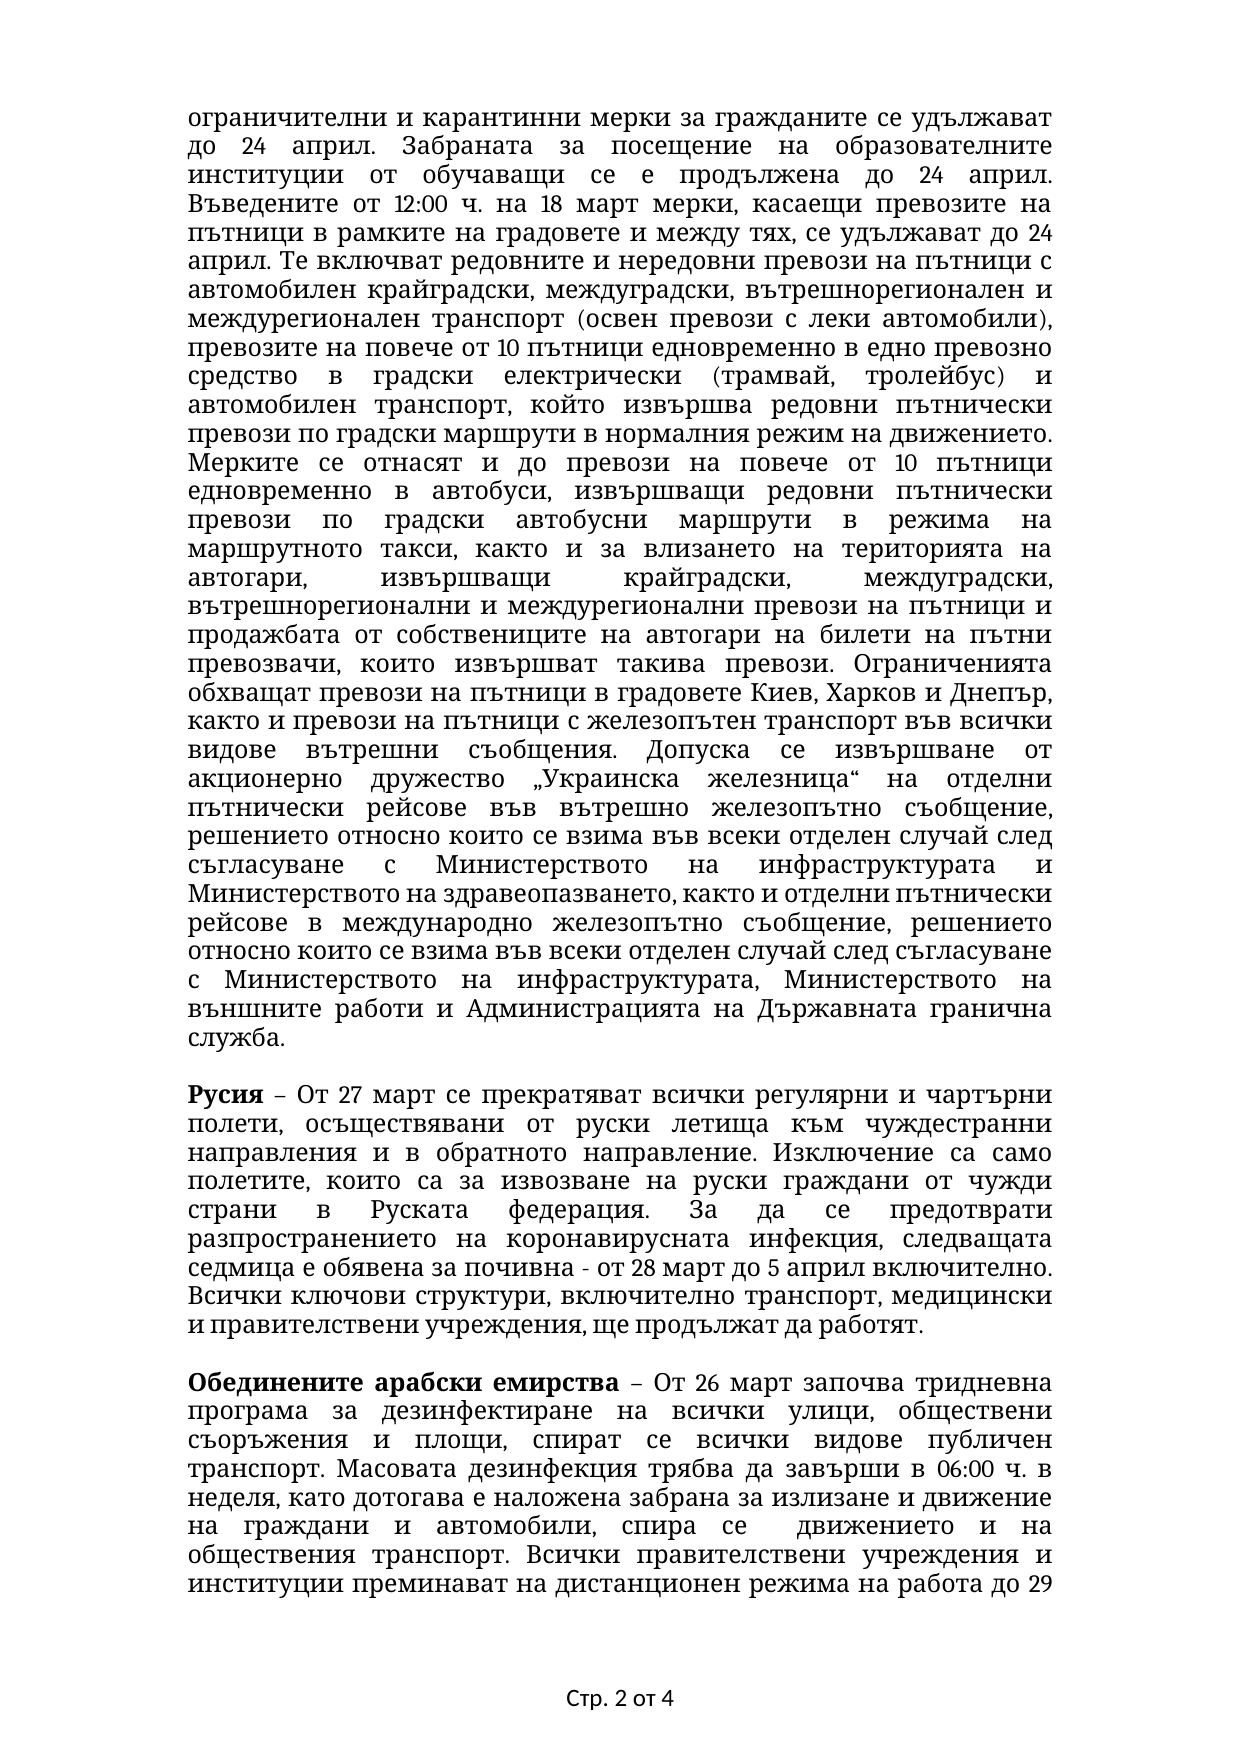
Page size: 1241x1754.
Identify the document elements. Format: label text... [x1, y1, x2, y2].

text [187, 103, 1053, 1052]
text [187, 1368, 1053, 1598]
text Русия – От 27 март се прекратяват всички регулярни и чартърни полети, осъществявани от руски летища към чуждестранни направления и в обратното направление. Изключение са само полетите, които са за извозване на руски граждани от чужди страни в Руската федерация. За да се предотврати разпространението на коронавирусната инфекция, следващата седмица е обявена за почивна - от 28 март до 5 април включително. Всички ключови структури, включително транспорт, медицински и правителствени учреждения, ще продължат да работят. [187, 1081, 1053, 1340]
